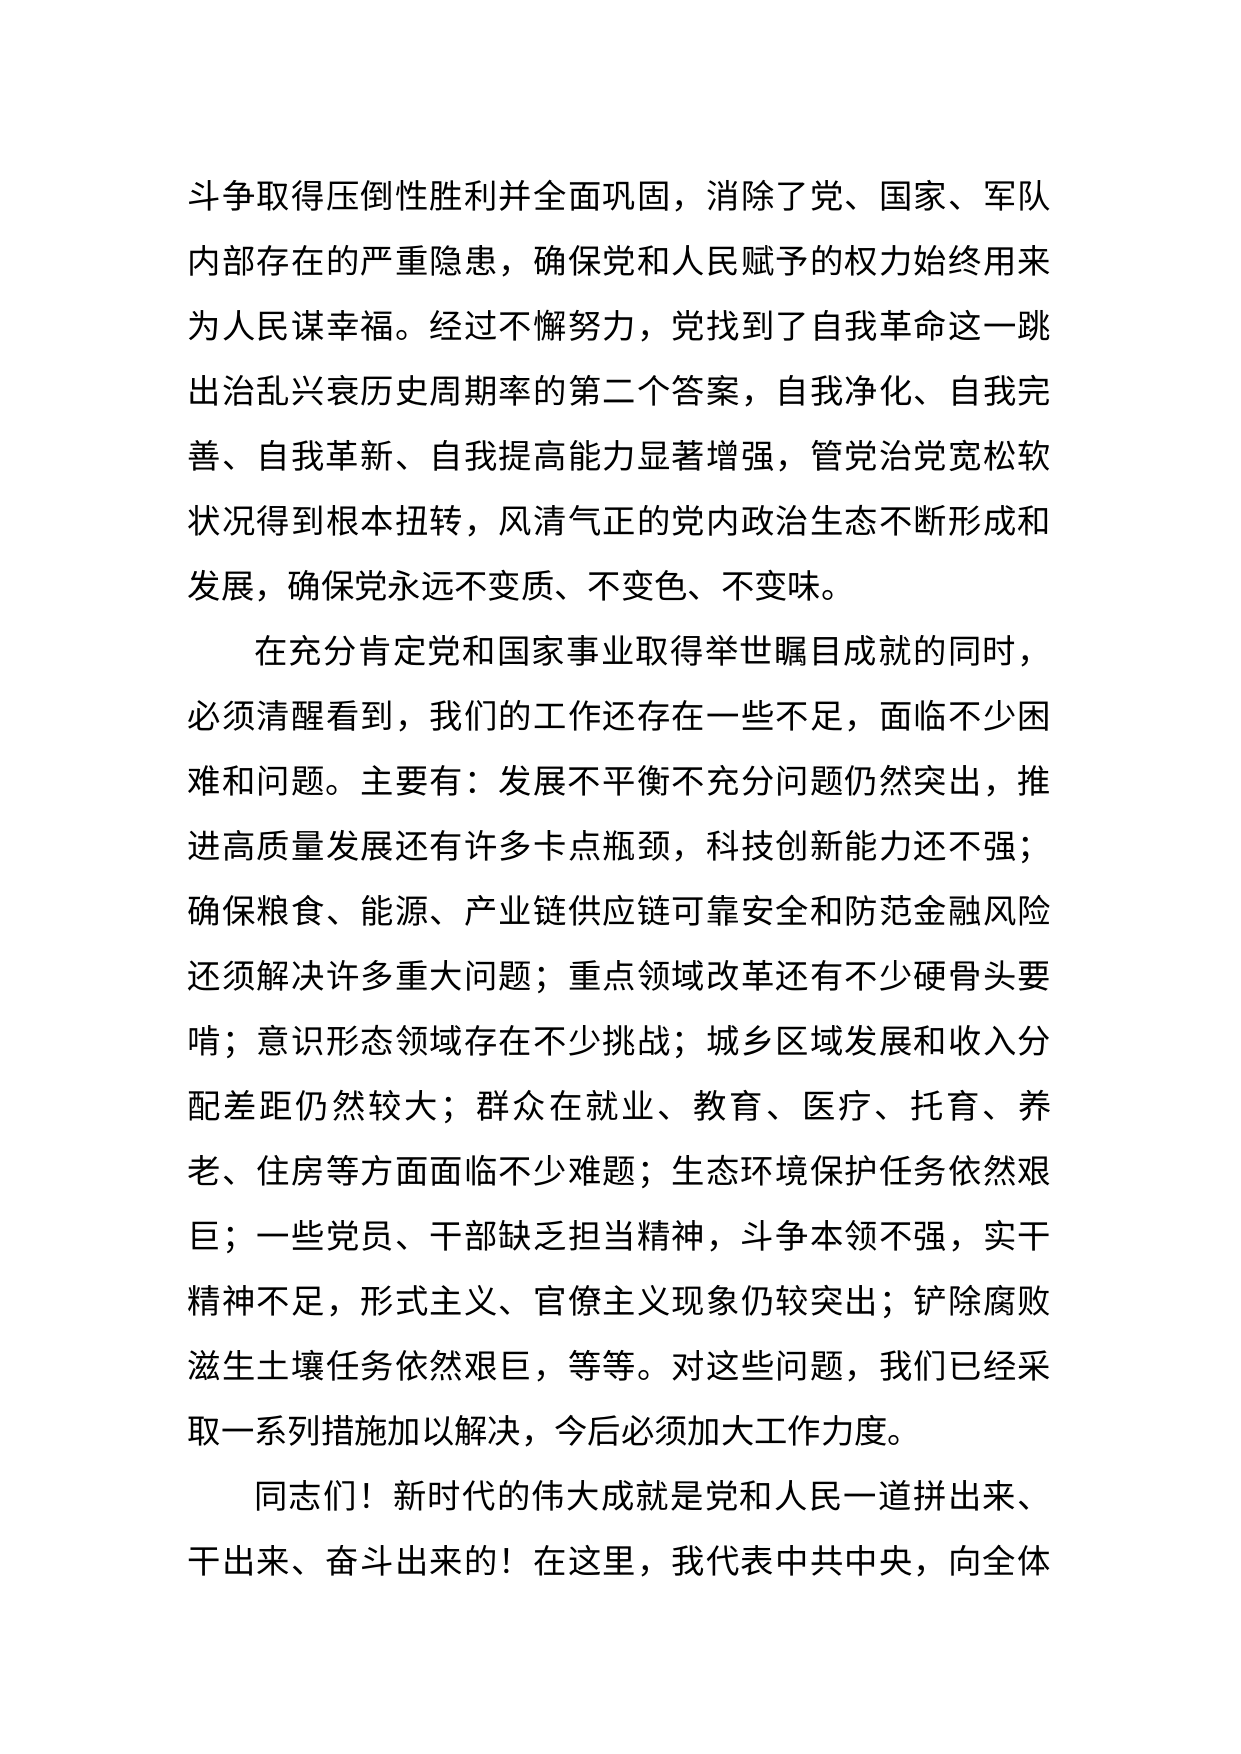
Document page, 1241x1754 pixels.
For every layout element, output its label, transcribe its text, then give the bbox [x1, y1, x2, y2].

text 在充分肯定党和国家事业取得举世瞩目成就的同时，必须清醒看到，我们的工作还存在一些不足，面临不少困难和问题。主要有：发展不平衡不充分问题仍然突出，推进高质量发展还有许多卡点瓶颈，科技创新能力还不强；确保粮食、能源、产业链供应链可靠安全和防范金融风险还须解决许多重大问题；重点领域改革还有不少硬骨头要啃；意识形态领域存在不少挑战；城乡区域发展和收入分配差距仍然较大；群众在就业、教育、医疗、托育、养老、住房等方面面临不少难题；生态环境保护任务依然艰巨；一些党员、干部缺乏担当精神，斗争本领不强，实干精神不足，形式主义、官僚主义现象仍较突出；铲除腐败滋生土壤任务依然艰巨，等等。对这些问题，我们已经采取一系列措施加以解决，今后必须加大工作力度。 [187, 617, 1053, 1462]
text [187, 162, 1053, 617]
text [187, 1462, 1053, 1592]
